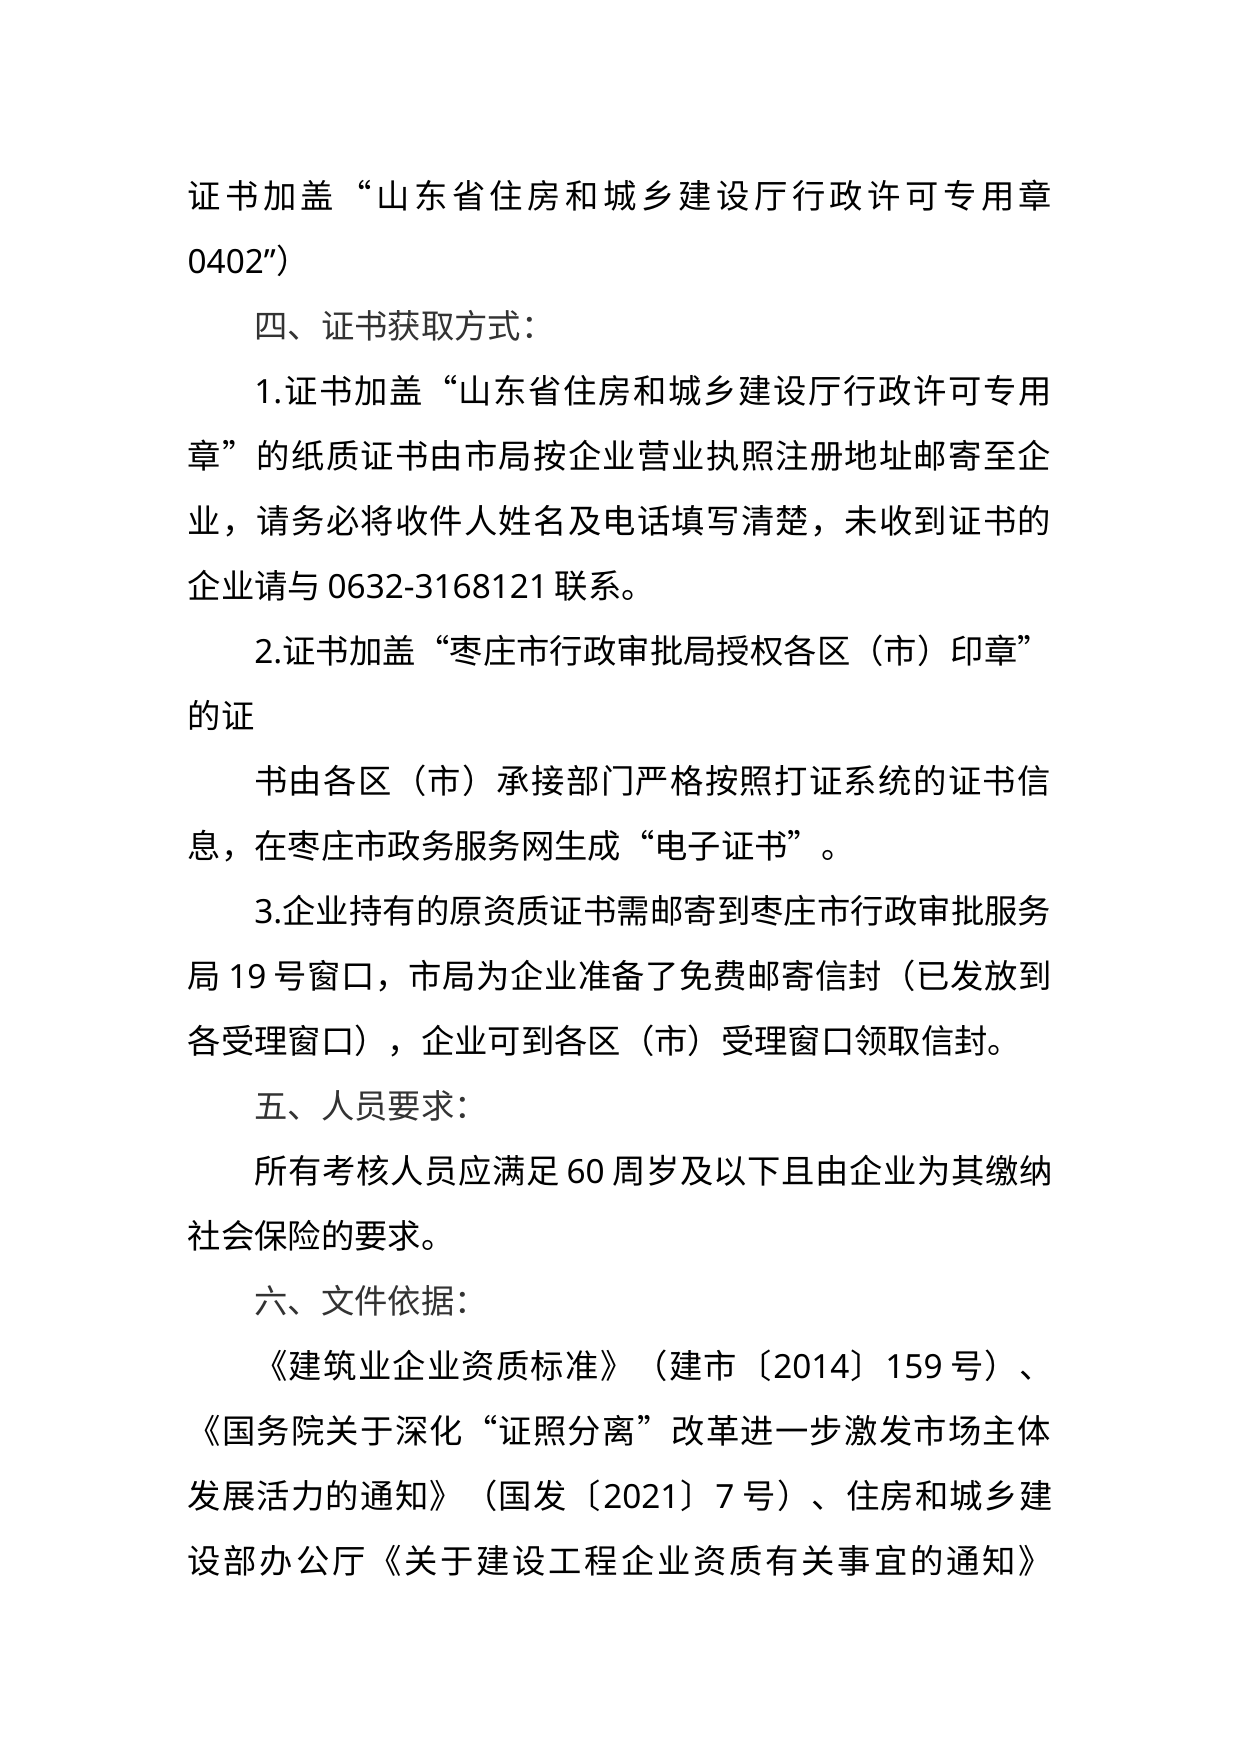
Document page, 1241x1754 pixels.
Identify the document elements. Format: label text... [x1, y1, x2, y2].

text 所有考核人员应满足60周岁及以下且由企业为其缴纳社会保险的要求。 [187, 1137, 1053, 1267]
text 五、人员要求： [187, 1072, 1053, 1137]
text 2.证书加盖“枣庄市行政审批局授权各区（市）印章”的证 [187, 617, 1053, 747]
text 六、文件依据： [187, 1267, 1053, 1332]
text 3.企业持有的原资质证书需邮寄到枣庄市行政审批服务局19号窗口，市局为企业准备了免费邮寄信封（已发放到各受理窗口），企业可到各区（市）受理窗口领取信封。 [187, 877, 1053, 1072]
text 书由各区（市）承接部门严格按照打证系统的证书信息，在枣庄市政务服务网生成“电子证书”。 [187, 747, 1053, 877]
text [187, 1332, 1053, 1592]
text 1.证书加盖“山东省住房和城乡建设厅行政许可专用章”的纸质证书由市局按企业营业执照注册地址邮寄至企业，请务必将收件人姓名及电话填写清楚，未收到证书的企业请与0632-3168121联系。 [187, 357, 1053, 617]
text 四、证书获取方式： [187, 292, 1053, 357]
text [187, 162, 1053, 292]
